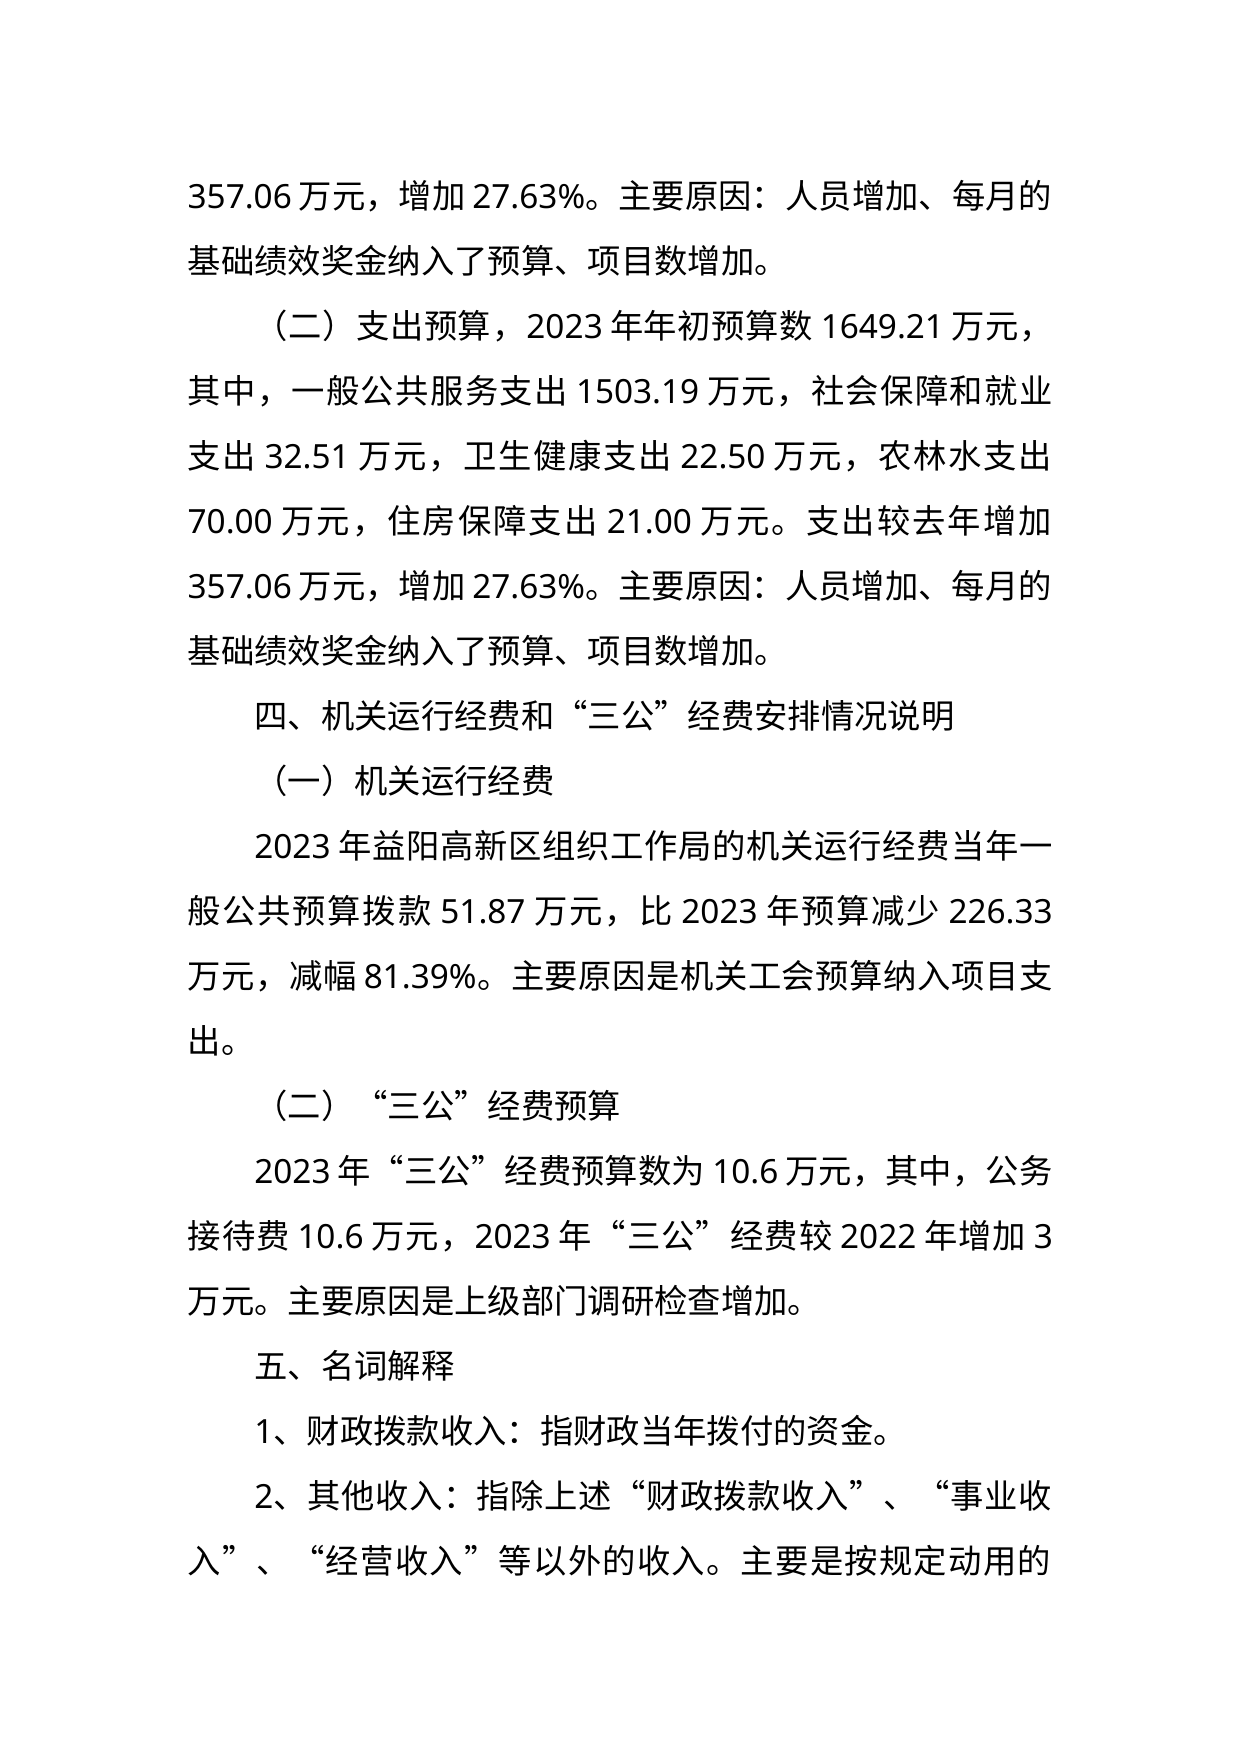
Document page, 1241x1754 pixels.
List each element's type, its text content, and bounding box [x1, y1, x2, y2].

list （二）“三公”经费预算 [187, 1072, 1053, 1137]
list 四、机关运行经费和“三公”经费安排情况说明 [187, 682, 1053, 747]
list 2023年益阳高新区组织工作局的机关运行经费当年一般公共预算拨款51.87万元，比2023年预算减少226.33万元，减幅81.39%。主要原因是机关工会预算纳入项目支出。 [187, 812, 1053, 1072]
list 1、财政拨款收入：指财政当年拨付的资金。 [187, 1397, 1053, 1462]
list （一）机关运行经费 [187, 747, 1053, 812]
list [187, 162, 1053, 292]
list 2023年“三公”经费预算数为10.6万元，其中，公务接待费10.6万元，2023年“三公”经费较2022年增加3万元。主要原因是上级部门调研检查增加。 [187, 1137, 1053, 1332]
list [187, 1462, 1053, 1592]
list 五、名词解释 [187, 1332, 1053, 1397]
list （二）支出预算，2023年年初预算数1649.21万元，其中，一般公共服务支出1503.19万元，社会保障和就业支出32.51万元，卫生健康支出22.50万元，农林水支出70.00万元，住房保障支出21.00万元。支出较去年增加357.06万元，增加27.63%。主要原因：人员增加、每月的基础绩效奖金纳入了预算、项目数增加。 [187, 292, 1053, 682]
